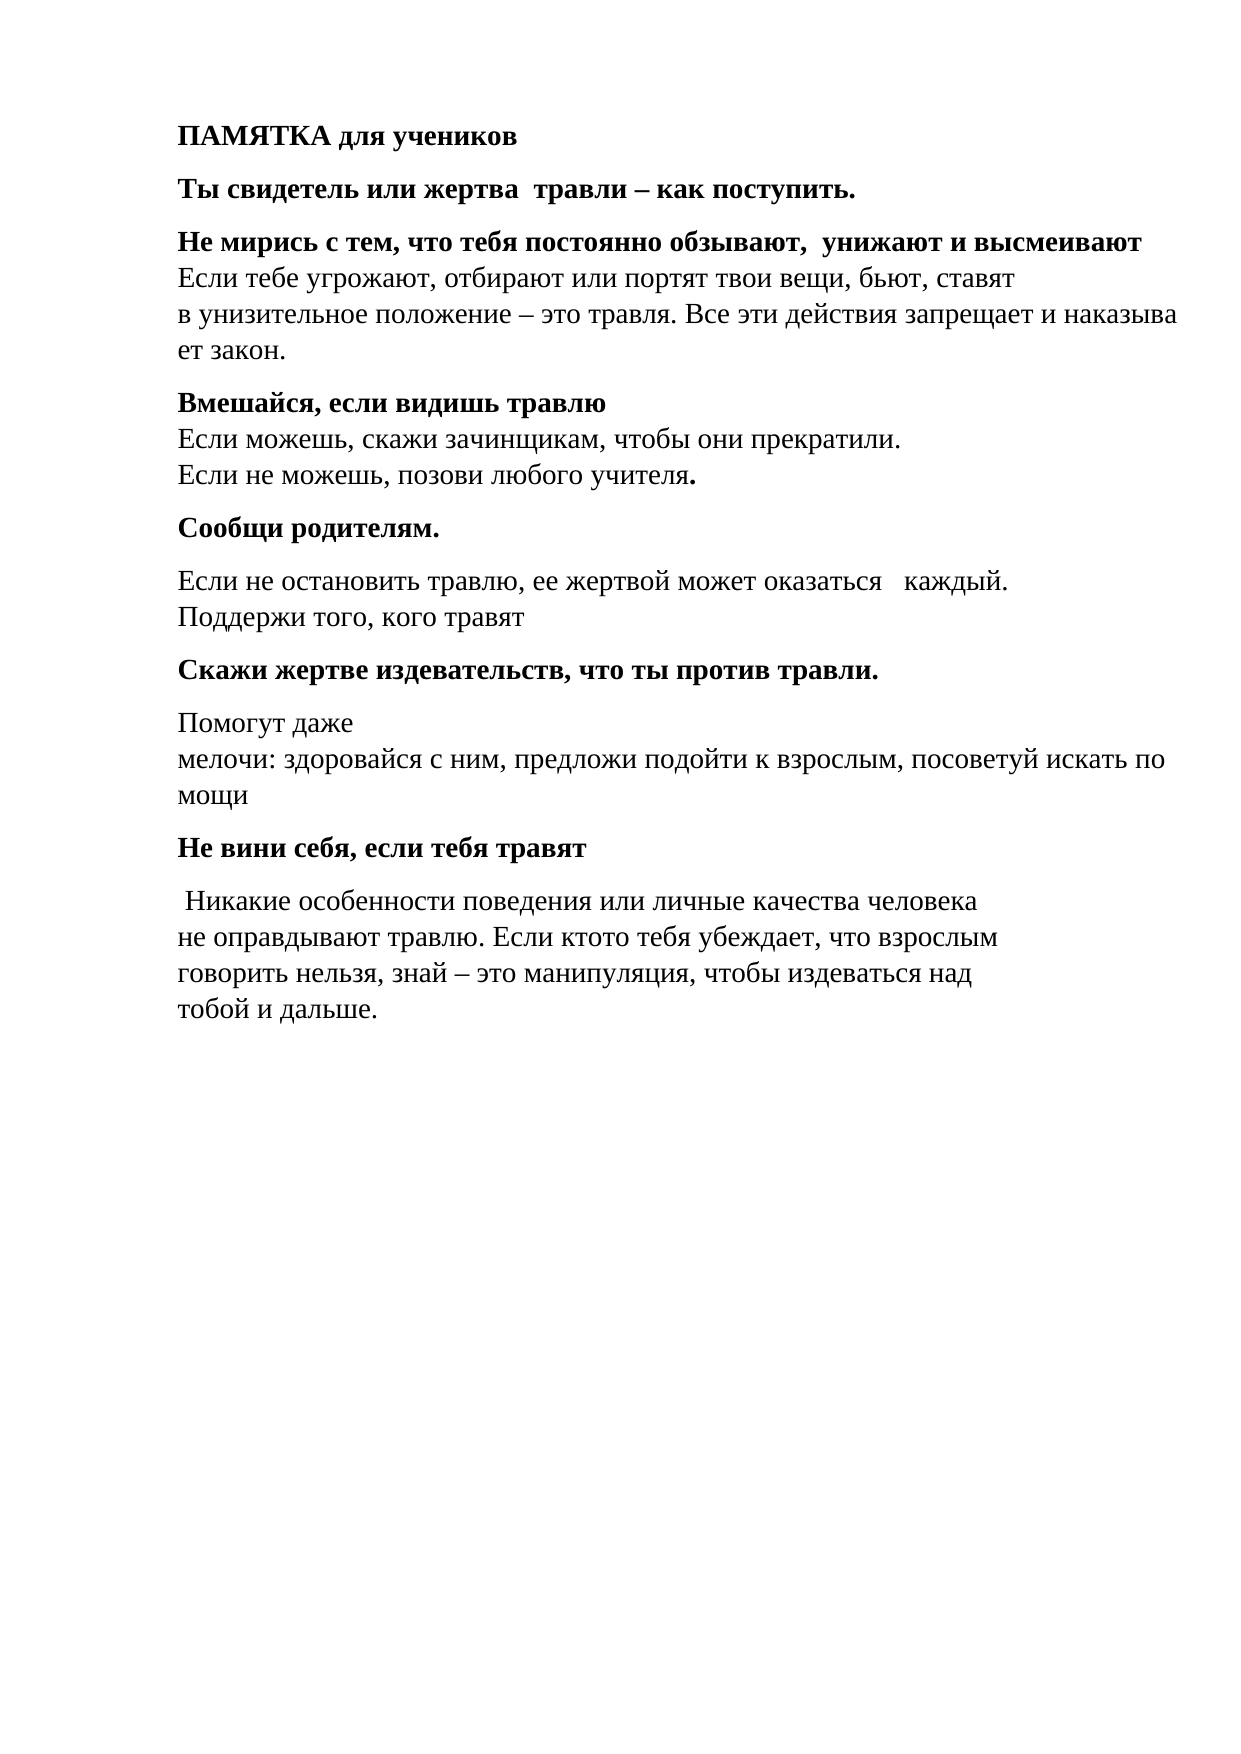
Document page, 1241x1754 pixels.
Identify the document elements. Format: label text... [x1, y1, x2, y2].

text Никакие особенности поведения или личные качества человека не оправдывают травлю. Если ктото тебя убеждает, что взрослым говорить нельзя, знай – это манипуляция, чтобы издеваться над тобой и дальше. [177, 883, 1181, 1024]
text Ты свидетель или жертва травли – как поступить. [177, 171, 1181, 204]
text Сообщи родителям. [177, 510, 1181, 544]
text Скажи жертве издевательств, что ты против травли. [177, 652, 1181, 685]
text Помогут даже мелочи: здоровайся с ним, предложи подойти к взрослым, посоветуй искать помощи [177, 705, 1181, 811]
text Вмешайся, если видишь травлю Если можешь, скажи зачинщикам, чтобы они прекратили. Если не можешь, позови любого учителя. [177, 385, 1181, 491]
text Если не остановить травлю, ее жертвой может оказаться каждый. Поддержи того, кого травят [177, 563, 1181, 633]
text ПАМЯТКА для учеников [177, 118, 1181, 152]
text Не вини себя, если тебя травят [177, 830, 1181, 863]
text Не мирись с тем, что тебя постоянно обзывают, унижают и высмеивают Если тебе угрожают, отбирают или портят твои вещи, бьют, ставят в унизительное положение – это травля. Все эти действия запрещает и наказывает закон. [177, 224, 1181, 366]
